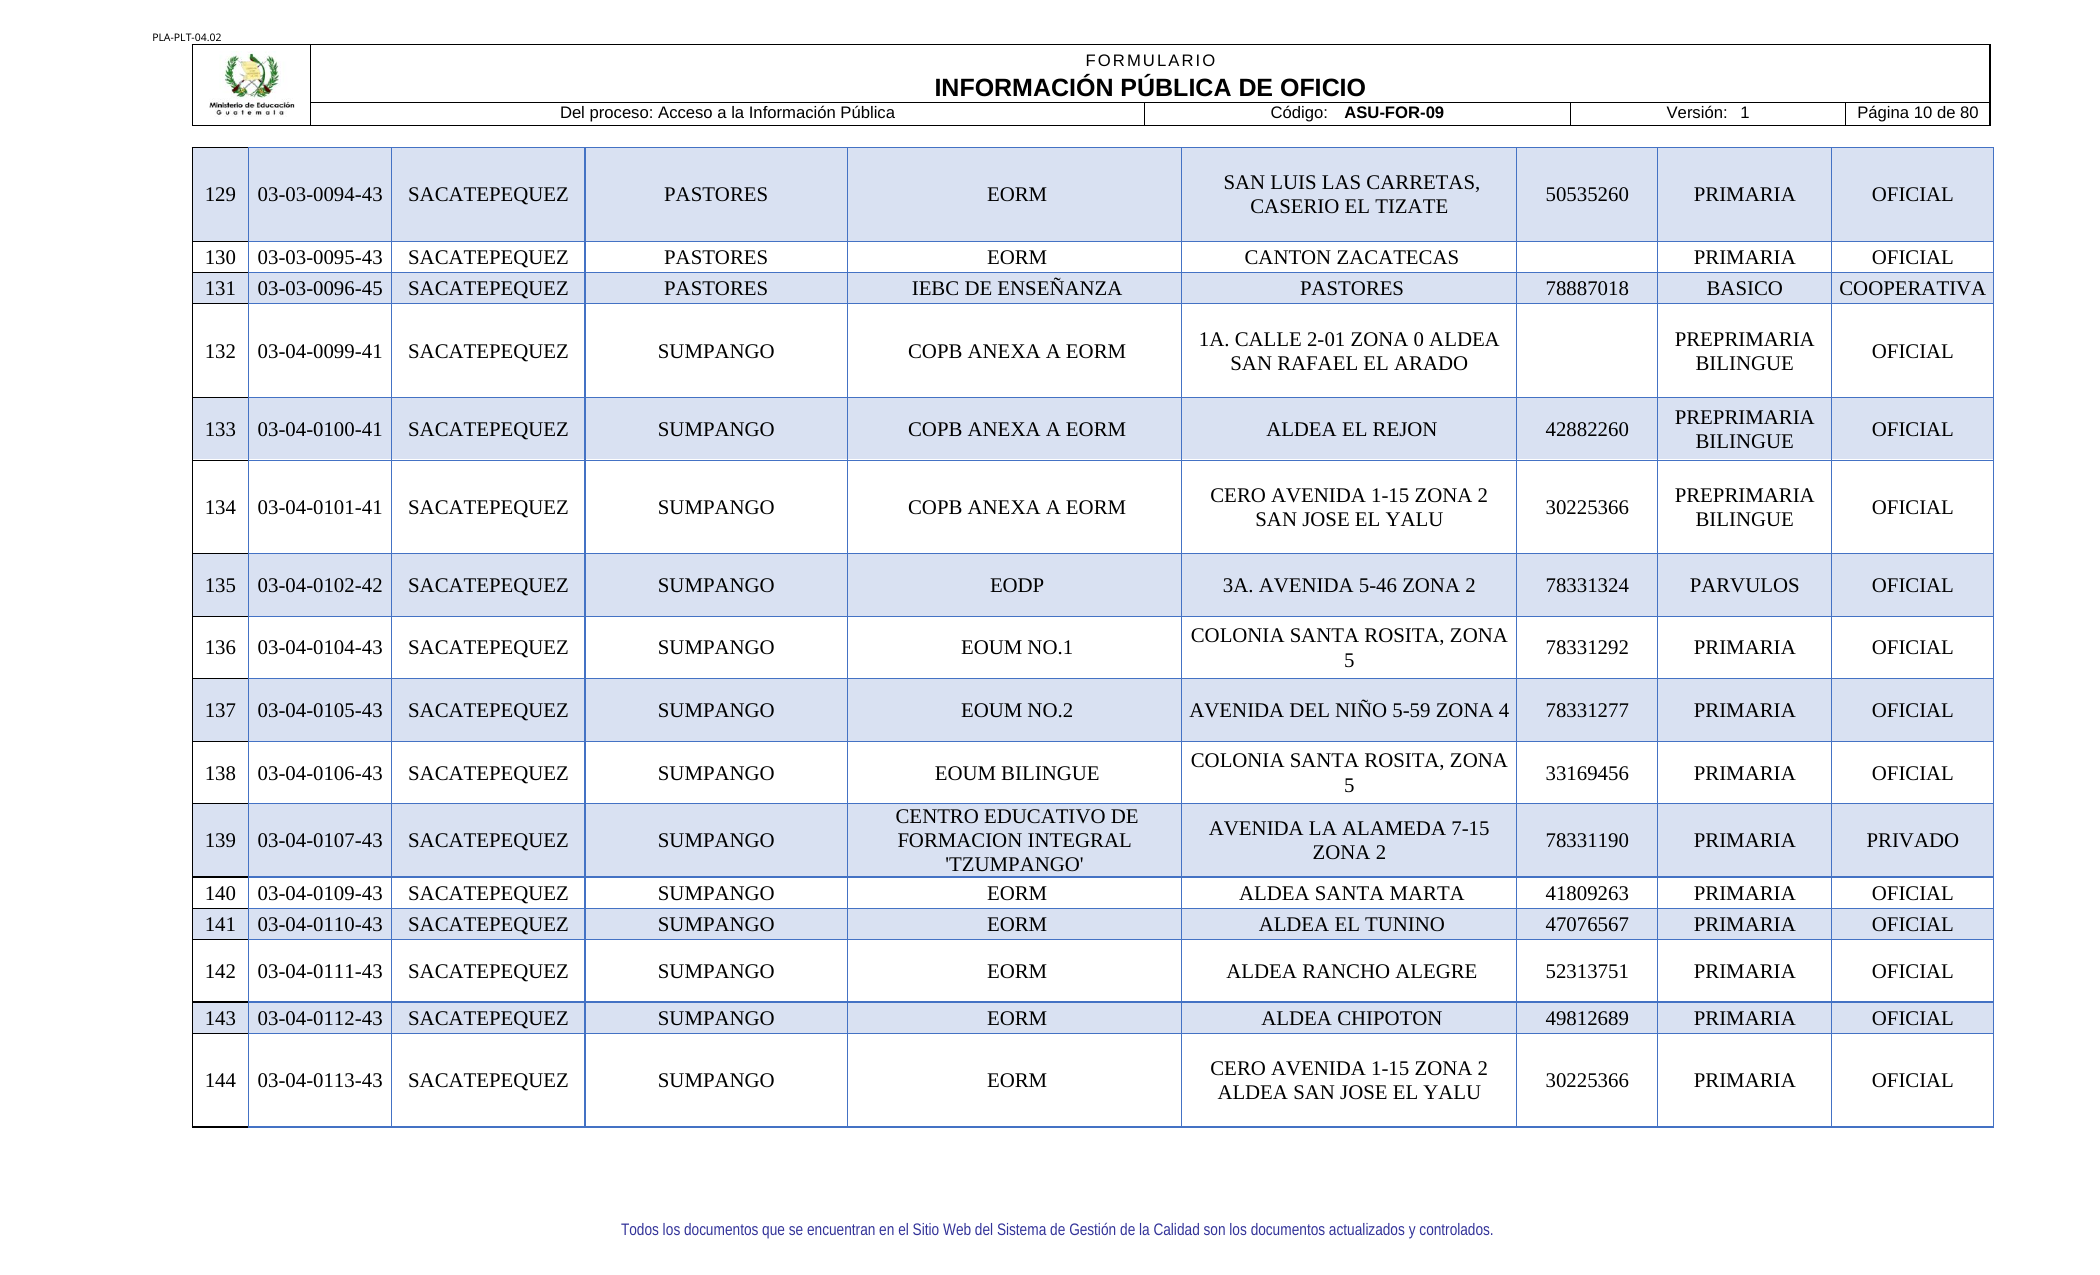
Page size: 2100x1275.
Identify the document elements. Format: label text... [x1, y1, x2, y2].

table_cell ALDEA RANCHO ALEGRE [1182, 940, 1516, 1001]
table_cell 137 [193, 679, 248, 741]
table_cell EORM [848, 242, 1181, 272]
table_cell 130 [193, 242, 248, 272]
table_cell SUMPANGO [586, 909, 847, 939]
table_cell 30225366 [1517, 1034, 1657, 1126]
table_cell 140 [193, 878, 248, 908]
table_cell 50535260 [1517, 148, 1657, 241]
table_cell 78331277 [1517, 679, 1657, 741]
table_cell COLONIA SANTA ROSITA, ZONA 5 [1182, 617, 1516, 678]
table_cell SACATEPEQUEZ [392, 304, 584, 397]
table_cell 03-04-0105-43 [249, 679, 391, 741]
table_cell SACATEPEQUEZ [392, 742, 584, 803]
table_cell 134 [193, 461, 248, 553]
table_cell 132 [193, 304, 248, 397]
table_cell 141 [193, 909, 248, 939]
table_cell ALDEA EL REJON [1182, 398, 1516, 459]
table_cell PASTORES [1182, 273, 1516, 303]
table_cell OFICIAL [1832, 742, 1993, 803]
table_cell OFICIAL [1832, 909, 1993, 939]
table_cell SACATEPEQUEZ [392, 242, 584, 272]
table_cell PASTORES [586, 242, 847, 272]
table_cell PRIMARIA [1658, 1003, 1831, 1033]
table_cell SUMPANGO [586, 617, 847, 678]
table_cell OFICIAL [1832, 554, 1993, 616]
table_cell COLONIA SANTA ROSITA, ZONA 5 [1182, 742, 1516, 803]
table_cell OFICIAL [1832, 304, 1993, 397]
table_cell EORM [848, 1034, 1181, 1126]
table_cell EORM [848, 878, 1181, 908]
table_cell PRIMARIA [1658, 742, 1831, 803]
table_cell SUMPANGO [586, 398, 847, 459]
table_cell AVENIDA DEL NIÑO 5-59 ZONA 4 [1182, 679, 1516, 741]
table_cell 131 [193, 273, 248, 303]
table_cell PRIMARIA [1658, 148, 1831, 241]
table_cell 143 [193, 1003, 248, 1033]
table_cell 03-04-0111-43 [249, 940, 391, 1001]
table_cell 41809263 [1517, 878, 1657, 908]
table_cell SAN LUIS LAS CARRETAS, CASERIO EL TIZATE [1182, 148, 1516, 241]
table_cell 3A. AVENIDA 5-46 ZONA 2 [1182, 554, 1516, 616]
table_cell SACATEPEQUEZ [392, 273, 584, 303]
table_cell PRIMARIA [1658, 909, 1831, 939]
table_cell 78331190 [1517, 804, 1657, 876]
table_cell PRIMARIA [1658, 1034, 1831, 1126]
table_cell PRIMARIA [1658, 617, 1831, 678]
table_cell SACATEPEQUEZ [392, 1034, 584, 1126]
table_cell SUMPANGO [586, 742, 847, 803]
table_cell 03-04-0110-43 [249, 909, 391, 939]
table_cell AVENIDA LA ALAMEDA 7-15 ZONA 2 [1182, 804, 1516, 876]
table_cell EORM [848, 1003, 1181, 1033]
table_cell SACATEPEQUEZ [392, 554, 584, 616]
table_cell COOPERATIVA [1832, 273, 1993, 303]
table_cell 33169456 [1517, 742, 1657, 803]
table_cell [1517, 242, 1657, 272]
table_cell OFICIAL [1832, 148, 1993, 241]
table_cell 135 [193, 554, 248, 616]
table_cell EODP [848, 554, 1181, 616]
table_cell IEBC DE ENSEÑANZA [848, 273, 1181, 303]
table_cell COPB ANEXA A EORM [848, 398, 1181, 459]
table_cell 138 [193, 742, 248, 803]
table_cell [1517, 304, 1657, 397]
table_cell SACATEPEQUEZ [392, 617, 584, 678]
table_cell 52313751 [1517, 940, 1657, 1001]
table_cell COPB ANEXA A EORM [848, 461, 1181, 553]
table_cell 03-04-0107-43 [249, 804, 391, 876]
table_cell 42882260 [1517, 398, 1657, 459]
picture [208, 51, 295, 117]
table_cell SUMPANGO [586, 940, 847, 1001]
table_cell CERO AVENIDA 1-15 ZONA 2 ALDEA SAN JOSE EL YALU [1182, 1034, 1516, 1126]
table_cell SACATEPEQUEZ [392, 878, 584, 908]
table_cell OFICIAL [1832, 679, 1993, 741]
table_cell SUMPANGO [586, 461, 847, 553]
table_cell ALDEA EL TUNINO [1182, 909, 1516, 939]
table_cell OFICIAL [1832, 940, 1993, 1001]
table_cell SACATEPEQUEZ [392, 679, 584, 741]
table_cell 30225366 [1517, 461, 1657, 553]
table_cell SUMPANGO [586, 554, 847, 616]
table_cell 129 [193, 148, 248, 241]
table_cell 78331324 [1517, 554, 1657, 616]
table_cell PARVULOS [1658, 554, 1831, 616]
table_cell 03-04-0101-41 [249, 461, 391, 553]
table_cell PRIMARIA [1658, 679, 1831, 741]
table_cell ALDEA SANTA MARTA [1182, 878, 1516, 908]
table_cell SUMPANGO [586, 1003, 847, 1033]
table_cell SACATEPEQUEZ [392, 909, 584, 939]
table_cell OFICIAL [1832, 1034, 1993, 1126]
table_cell OFICIAL [1832, 617, 1993, 678]
table_cell 144 [193, 1034, 248, 1126]
table_cell SACATEPEQUEZ [392, 148, 584, 241]
table_cell SACATEPEQUEZ [392, 398, 584, 459]
table_cell PRIMARIA [1658, 940, 1831, 1001]
table_cell EORM [848, 148, 1181, 241]
table_cell PREPRIMARIA BILINGUE [1658, 304, 1831, 397]
table_cell OFICIAL [1832, 878, 1993, 908]
table_cell SACATEPEQUEZ [392, 1003, 584, 1033]
table_cell 139 [193, 804, 248, 876]
table_cell SACATEPEQUEZ [392, 940, 584, 1001]
table_cell EOUM NO.1 [848, 617, 1181, 678]
table_cell PRIMARIA [1658, 804, 1831, 876]
table_cell SACATEPEQUEZ [392, 461, 584, 553]
table_cell EORM [848, 940, 1181, 1001]
table_cell COPB ANEXA A EORM [848, 304, 1181, 397]
table_cell OFICIAL [1832, 242, 1993, 272]
table_cell 49812689 [1517, 1003, 1657, 1033]
table_cell 133 [193, 398, 248, 459]
table_cell CANTON ZACATECAS [1182, 242, 1516, 272]
table_cell SUMPANGO [586, 1034, 847, 1126]
table_cell SUMPANGO [586, 804, 847, 876]
table_cell 142 [193, 940, 248, 1001]
table_cell PREPRIMARIA BILINGUE [1658, 461, 1831, 553]
table_cell 03-03-0096-45 [249, 273, 391, 303]
table_cell PREPRIMARIA BILINGUE [1658, 398, 1831, 459]
table_cell 03-04-0106-43 [249, 742, 391, 803]
table_cell 03-04-0100-41 [249, 398, 391, 459]
table_cell PASTORES [586, 273, 847, 303]
table_cell SUMPANGO [586, 679, 847, 741]
table_cell ALDEA CHIPOTON [1182, 1003, 1516, 1033]
table_cell BASICO [1658, 273, 1831, 303]
table_cell 78331292 [1517, 617, 1657, 678]
table_cell EOUM BILINGUE [848, 742, 1181, 803]
table_cell 1A. CALLE 2-01 ZONA 0 ALDEA SAN RAFAEL EL ARADO [1182, 304, 1516, 397]
table_cell 03-04-0104-43 [249, 617, 391, 678]
table_cell CERO AVENIDA 1-15 ZONA 2 SAN JOSE EL YALU [1182, 461, 1516, 553]
table_cell EORM [848, 909, 1181, 939]
table_cell 03-04-0099-41 [249, 304, 391, 397]
table_cell OFICIAL [1832, 1003, 1993, 1033]
table_cell 03-04-0113-43 [249, 1034, 391, 1126]
table_cell PRIMARIA [1658, 242, 1831, 272]
table_cell SUMPANGO [586, 304, 847, 397]
table_cell 03-03-0094-43 [249, 148, 391, 241]
table_cell 03-04-0102-42 [249, 554, 391, 616]
table_cell 03-03-0095-43 [249, 242, 391, 272]
table_cell OFICIAL [1832, 461, 1993, 553]
table_cell EOUM NO.2 [848, 679, 1181, 741]
table_cell OFICIAL [1832, 398, 1993, 459]
table_cell 03-04-0112-43 [249, 1003, 391, 1033]
table_cell PRIMARIA [1658, 878, 1831, 908]
table_cell CENTRO EDUCATIVO DE FORMACION INTEGRAL 'TZUMPANGO' [848, 804, 1181, 876]
table_cell 47076567 [1517, 909, 1657, 939]
table_cell SUMPANGO [586, 878, 847, 908]
table_cell PASTORES [586, 148, 847, 241]
table_cell PRIVADO [1832, 804, 1993, 876]
table_cell 03-04-0109-43 [249, 878, 391, 908]
table_cell 78887018 [1517, 273, 1657, 303]
table_cell SACATEPEQUEZ [392, 804, 584, 876]
table_cell 136 [193, 617, 248, 678]
